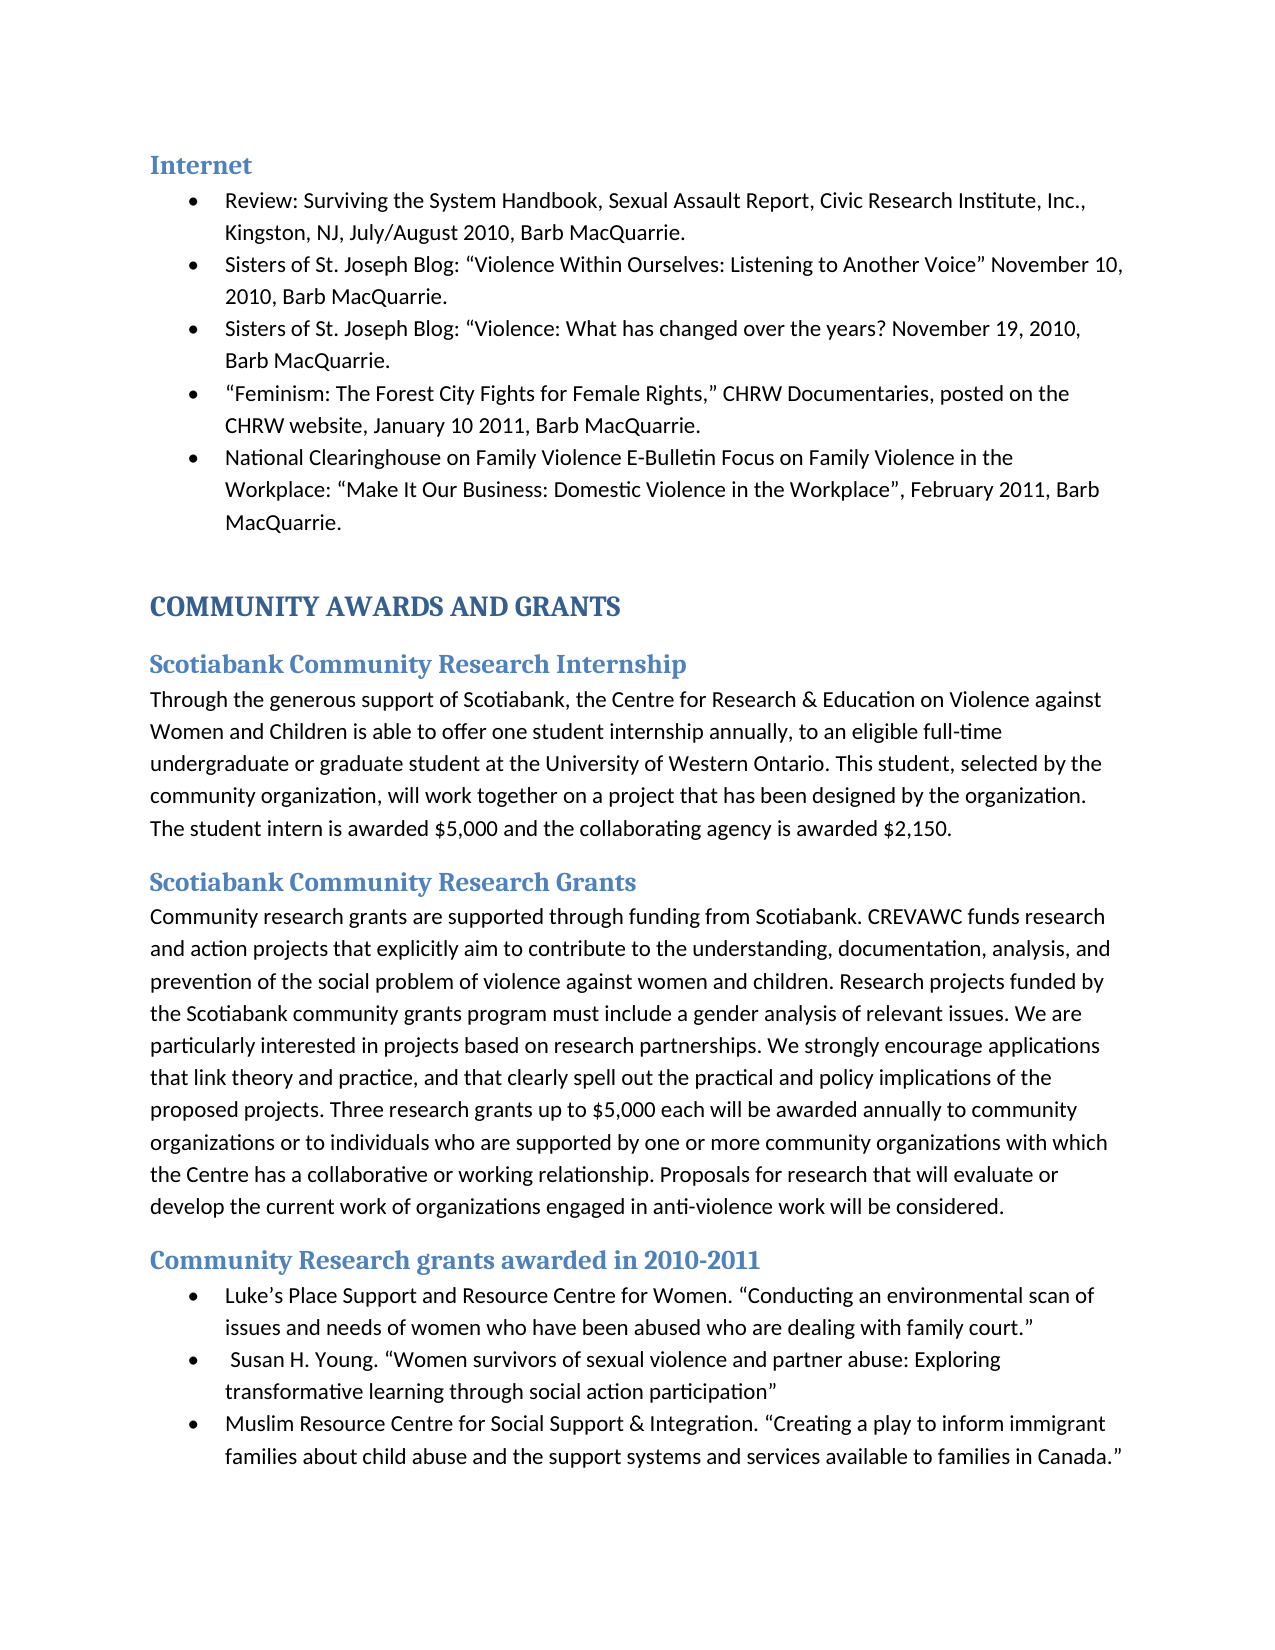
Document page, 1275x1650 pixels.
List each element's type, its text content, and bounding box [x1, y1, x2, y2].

list Sisters of St. Joseph Blog: “Violence Within Ourselves: Listening to Another Voice” November 10, 2010, Barb MacQuarrie. [187, 250, 1125, 310]
text Through the generous support of Scotiabank, the Centre for Research & Education on Violence against Women and Children is able to offer one student internship annually, to an eligible full-time undergraduate or graduate student at the University of Western Ontario. This student, selected by the community organization, will work together on a project that has been designed by the organization. The student intern is awarded $5,000 and the collaborating agency is awarded $2,150. [150, 685, 1125, 842]
text Community research grants are supported through funding from Scotiabank. CREVAWC funds research and action projects that explicitly aim to contribute to the understanding, documentation, analysis, and prevention of the social problem of violence against women and children. Research projects funded by the Scotiabank community grants program must include a gender analysis of relevant issues. We are particularly interested in projects based on research partnerships. We strongly encourage applications that link theory and practice, and that clearly spell out the practical and policy implications of the proposed projects. Three research grants up to $5,000 each will be awarded annually to community organizations or to individuals who are supported by one or more community organizations with which the Centre has a collaborative or working relationship. Proposals for research that will evaluate or develop the current work of organizations engaged in anti-violence work will be considered. [150, 902, 1125, 1220]
list National Clearinghouse on Family Violence E-Bulletin Focus on Family Violence in the Workplace: “Make It Our Business: Domestic Violence in the Workplace”, February 2011, Barb MacQuarrie. [187, 443, 1125, 536]
subtitle Internet [150, 150, 1125, 181]
list “Feminism: The Forest City Fights for Female Rights,” CHRW Documentaries, posted on the CHRW website, January 10 2011, Barb MacQuarrie. [187, 379, 1125, 439]
subtitle COMMUNITY AWARDS AND GRANTS [150, 590, 1125, 623]
subtitle Community Research grants awarded in 2010-2011 [150, 1245, 1125, 1276]
subtitle Scotiabank Community Research Grants [150, 867, 1125, 898]
list Susan H. Young. “Women survivors of sexual violence and partner abuse: Exploring transformative learning through social action participation” [187, 1345, 1125, 1405]
list Review: Surviving the System Handbook, Sexual Assault Report, Civic Research Institute, Inc., Kingston, NJ, July/August 2010, Barb MacQuarrie. [187, 186, 1125, 246]
subtitle Scotiabank Community Research Internship [150, 649, 1125, 680]
list Muslim Resource Centre for Social Support & Integration. “Creating a play to inform immigrant families about child abuse and the support systems and services available to families in Canada.” [187, 1409, 1125, 1470]
list Sisters of St. Joseph Blog: “Violence: What has changed over the years? November 19, 2010, Barb MacQuarrie. [187, 314, 1125, 375]
list Luke’s Place Support and Resource Centre for Women. “Conducting an environmental scan of issues and needs of women who have been abused who are dealing with family court.” [187, 1281, 1125, 1341]
